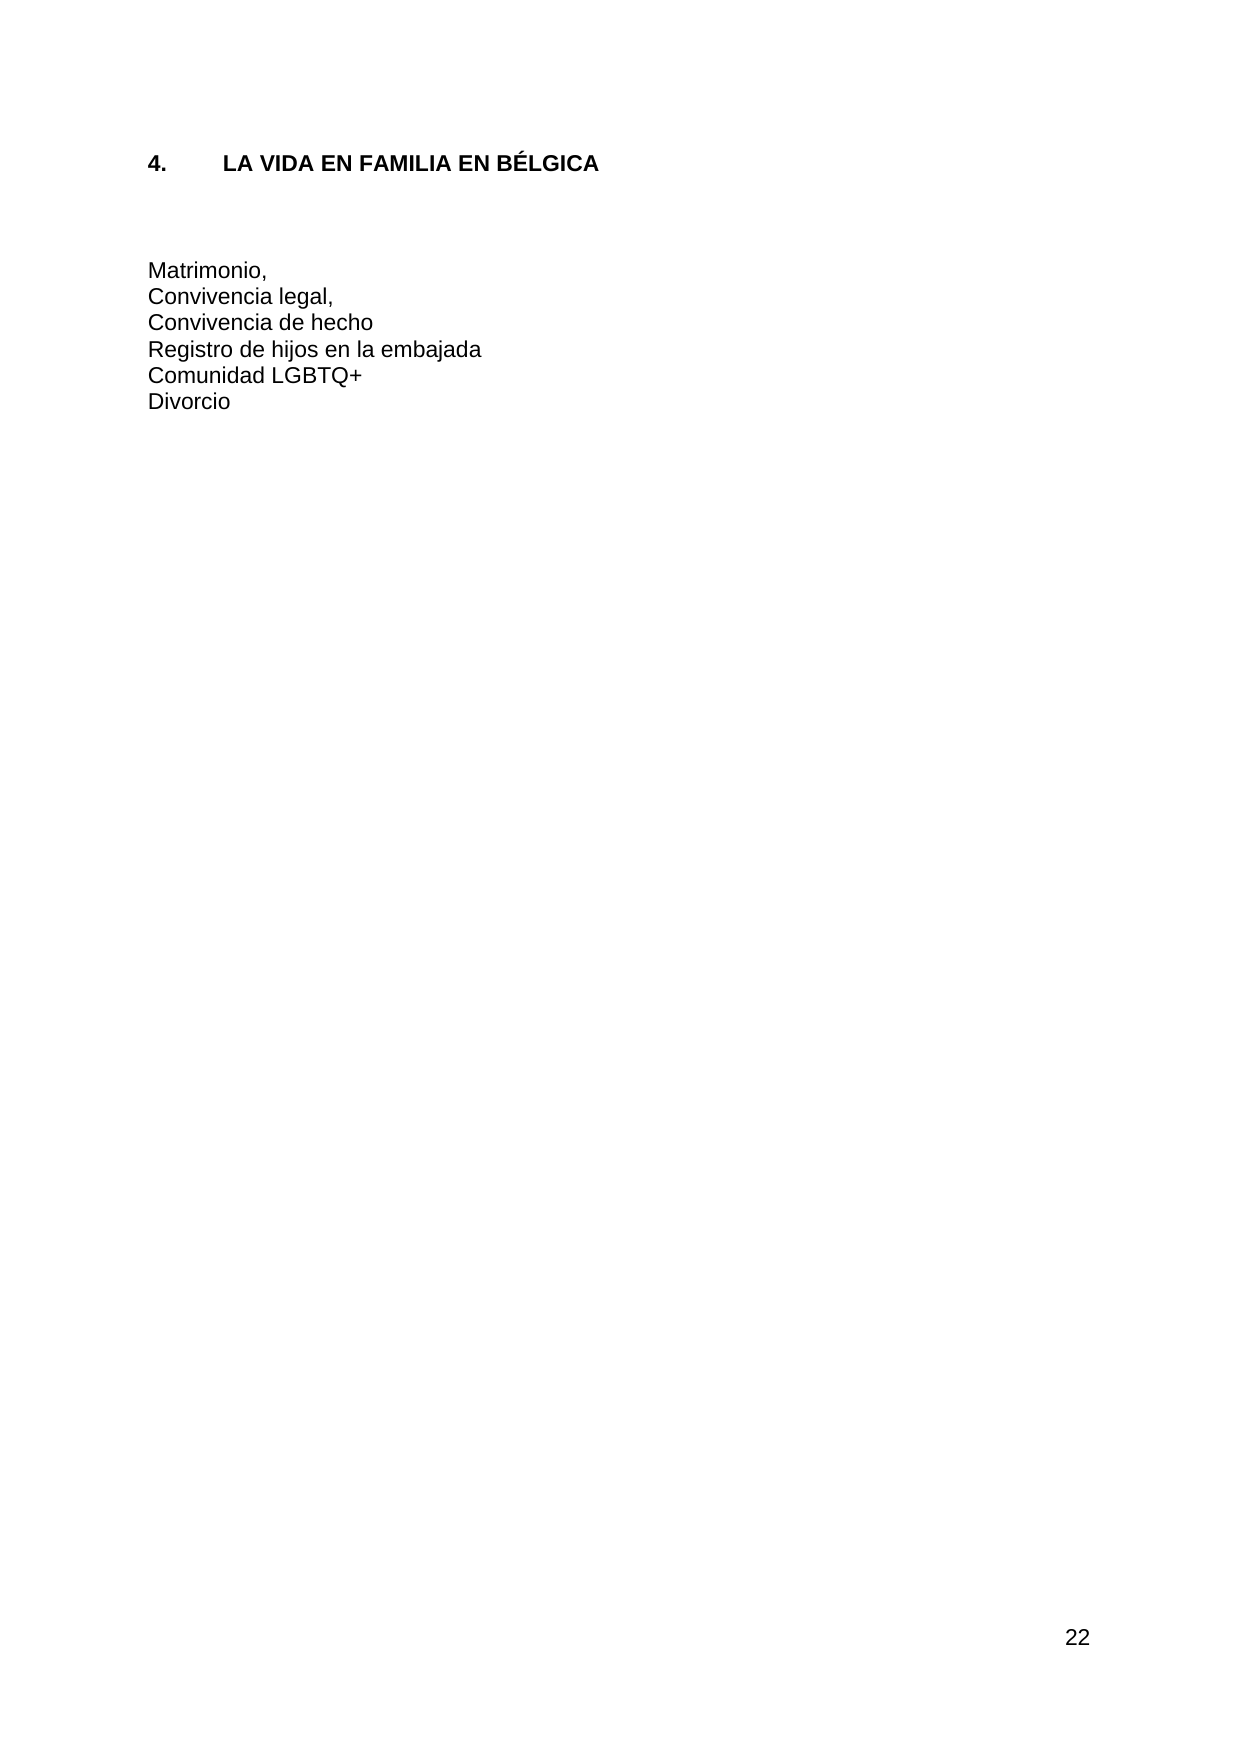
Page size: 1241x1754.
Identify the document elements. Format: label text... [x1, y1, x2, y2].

text Convivencia legal, [148, 283, 1090, 309]
text Registro de hijos en la embajada [148, 336, 1090, 362]
subtitle LA VIDA EN FAMILIA EN BÉLGICA [148, 150, 1090, 176]
text Matrimonio, [148, 257, 1090, 283]
text Comunidad LGBTQ+ [148, 362, 1090, 388]
text Convivencia de hecho [148, 309, 1090, 336]
text Divorcio [148, 388, 1090, 415]
